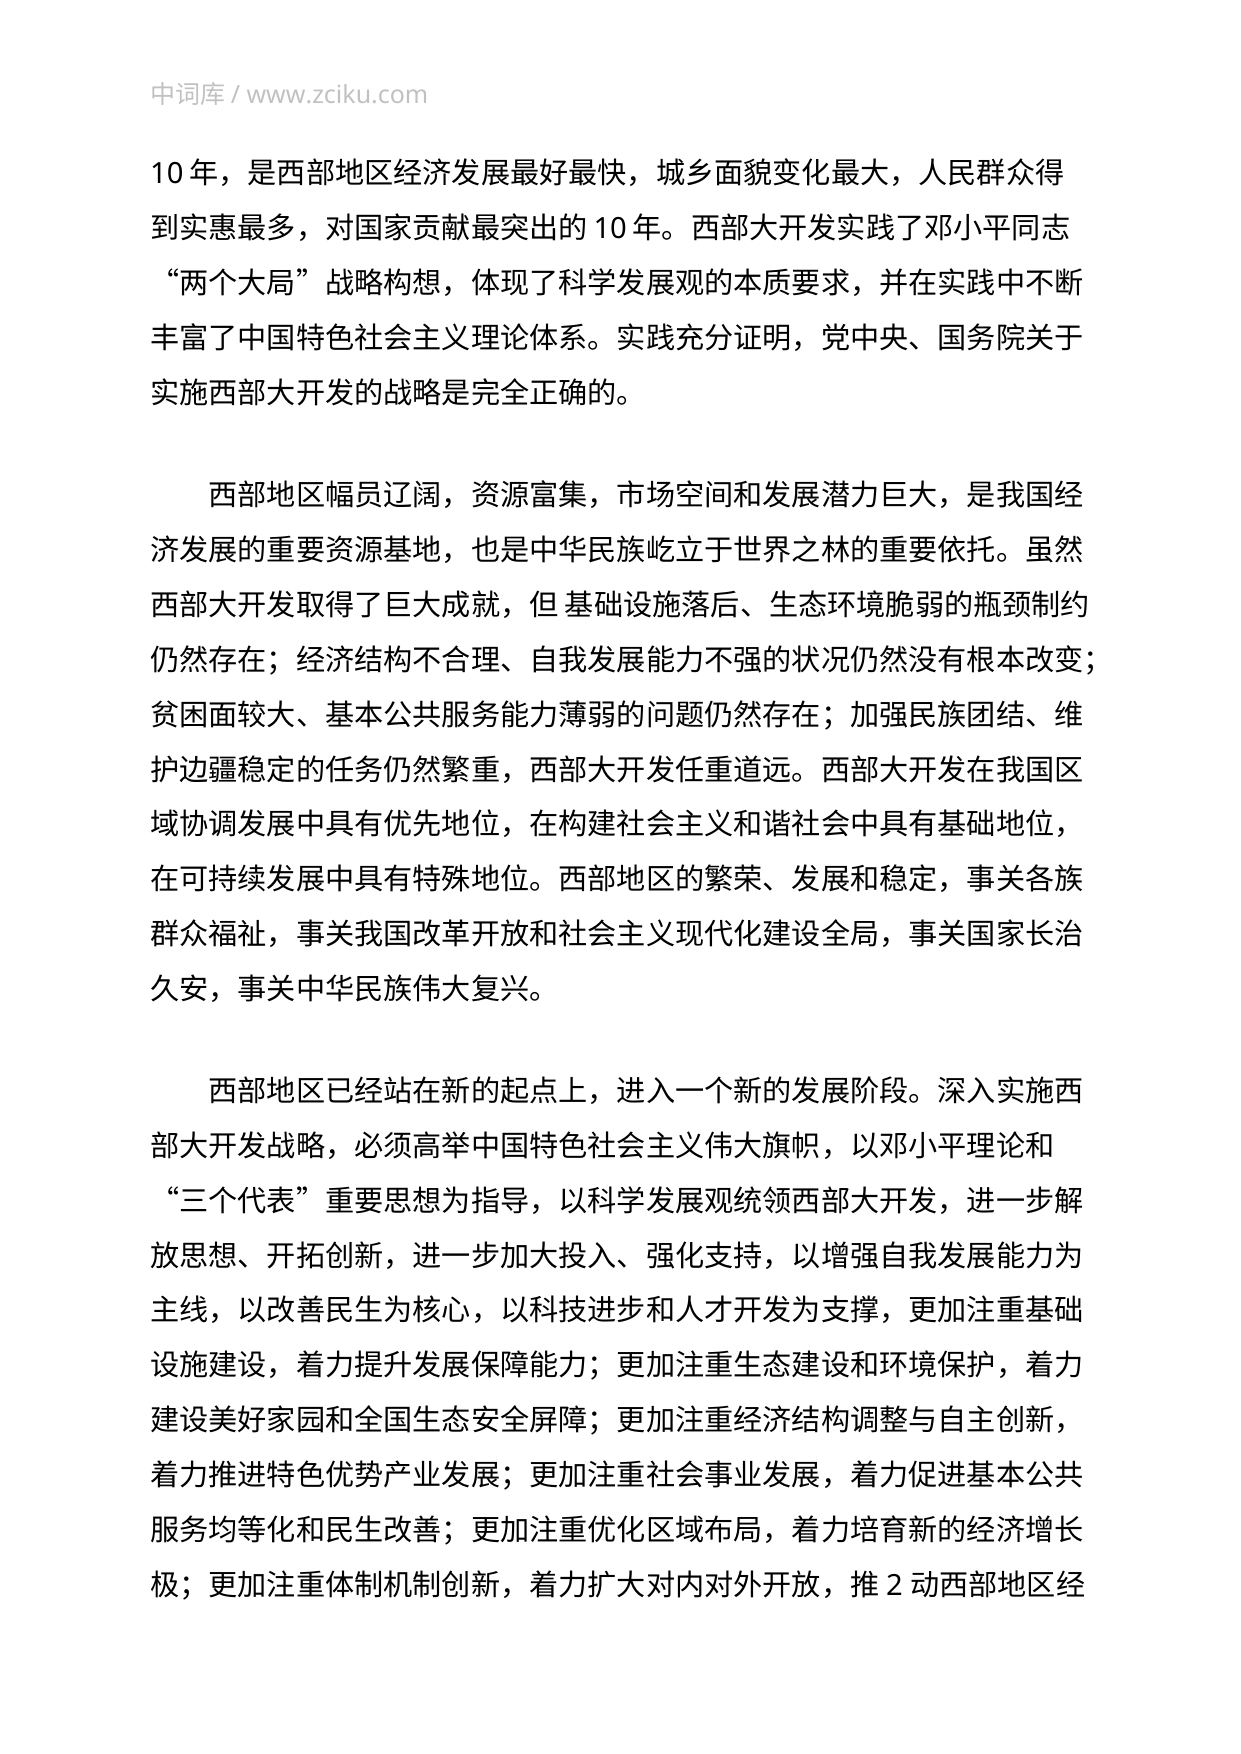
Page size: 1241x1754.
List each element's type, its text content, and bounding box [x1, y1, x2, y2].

text 西部地区幅员辽阔，资源富集，市场空间和发展潜力巨大，是我国经济发展的重要资源基地，也是中华民族屹立于世界之林的重要依托。虽然西部大开发取得了巨大成就，但 基础设施落后、生态环境脆弱的瓶颈制约仍然存在；经济结构不合理、自我发展能力不强的状况仍然没有根本改变；贫困面较大、基本公共服务能力薄弱的问题仍然存在；加强民族团结、维护边疆稳定的任务仍然繁重，西部大开发任重道远。西部大开发在我国区域协调发展中具有优先地位，在构建社会主义和谐社会中具有基础地位，在可持续发展中具有特殊地位。西部地区的繁荣、发展和稳定，事关各族群众福祉，事关我国改革开放和社会主义现代化建设全局，事关国家长治久安，事关中华民族伟大复兴。 [150, 472, 1090, 1008]
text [150, 1067, 1090, 1604]
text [150, 150, 1090, 412]
